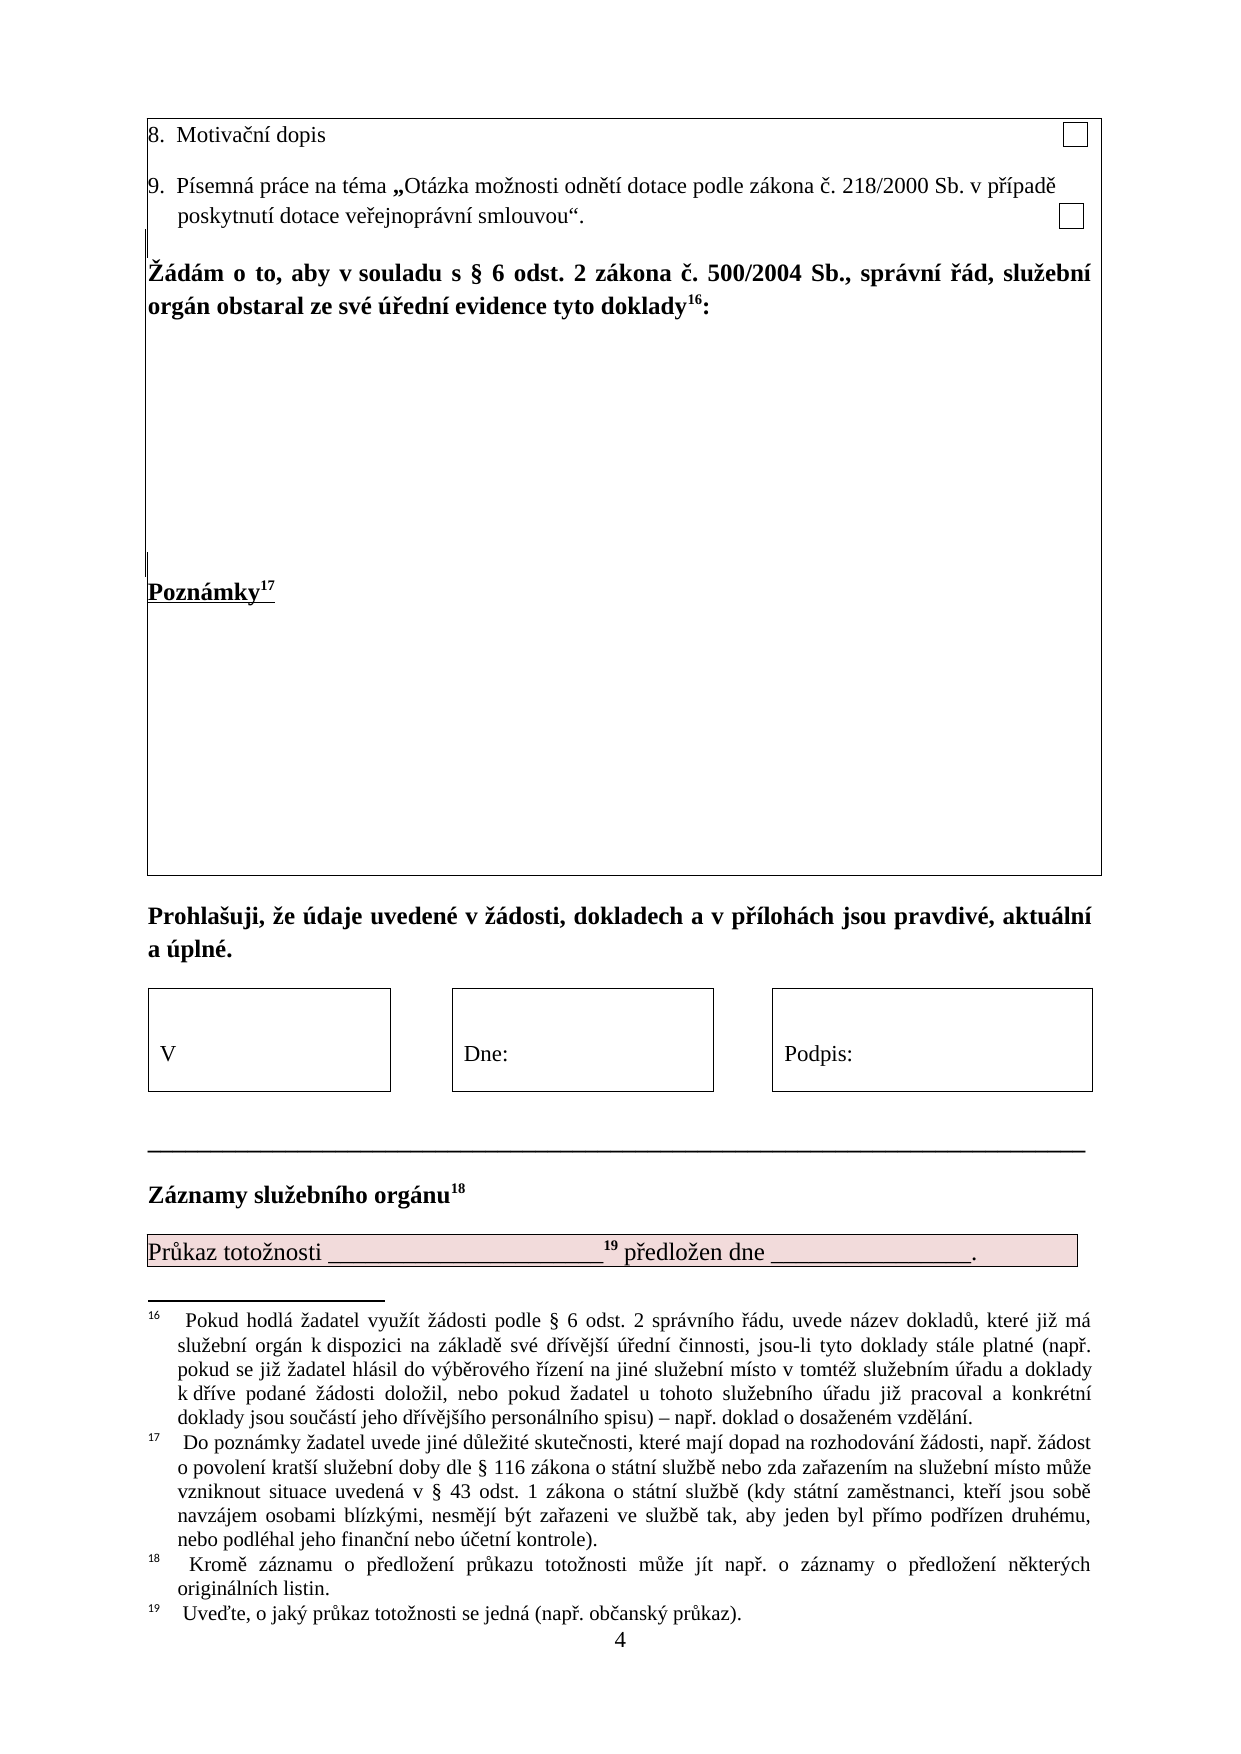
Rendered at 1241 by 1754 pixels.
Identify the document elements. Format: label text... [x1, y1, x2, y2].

table_header [391, 988, 452, 1091]
text 9. Písemná práce na téma „Otázka možnosti odnětí dotace podle zákona č. 218/2000 Sb. v případě poskytnutí dotace veřejnoprávní smlouvou“. [148, 169, 1101, 229]
text Žádám o to, aby v souladu s § 6 odst. 2 zákona č. 500/2004 Sb., správní řád, služební orgán obstaral ze své úřední evidence tyto doklady: [146, 254, 1101, 319]
text Poznámky [148, 573, 1101, 605]
text Záznamy služebního orgánu [148, 1180, 1092, 1209]
text ___________________________________________________________________________ [148, 1126, 1092, 1155]
table_header Podpis: [773, 989, 1092, 1091]
text Průkaz totožnosti ______________________ předložen dne ________________. [148, 1235, 1077, 1266]
table_header Dne: [453, 989, 713, 1091]
text Prohlašuji, že údaje uvedené v žádosti, dokladech a v přílohách jsou pravdivé, aktuální a úplné. [148, 901, 1092, 963]
table_header V [149, 989, 390, 1091]
text 8. Motivační dopis [148, 119, 1101, 148]
table_header [714, 988, 772, 1091]
